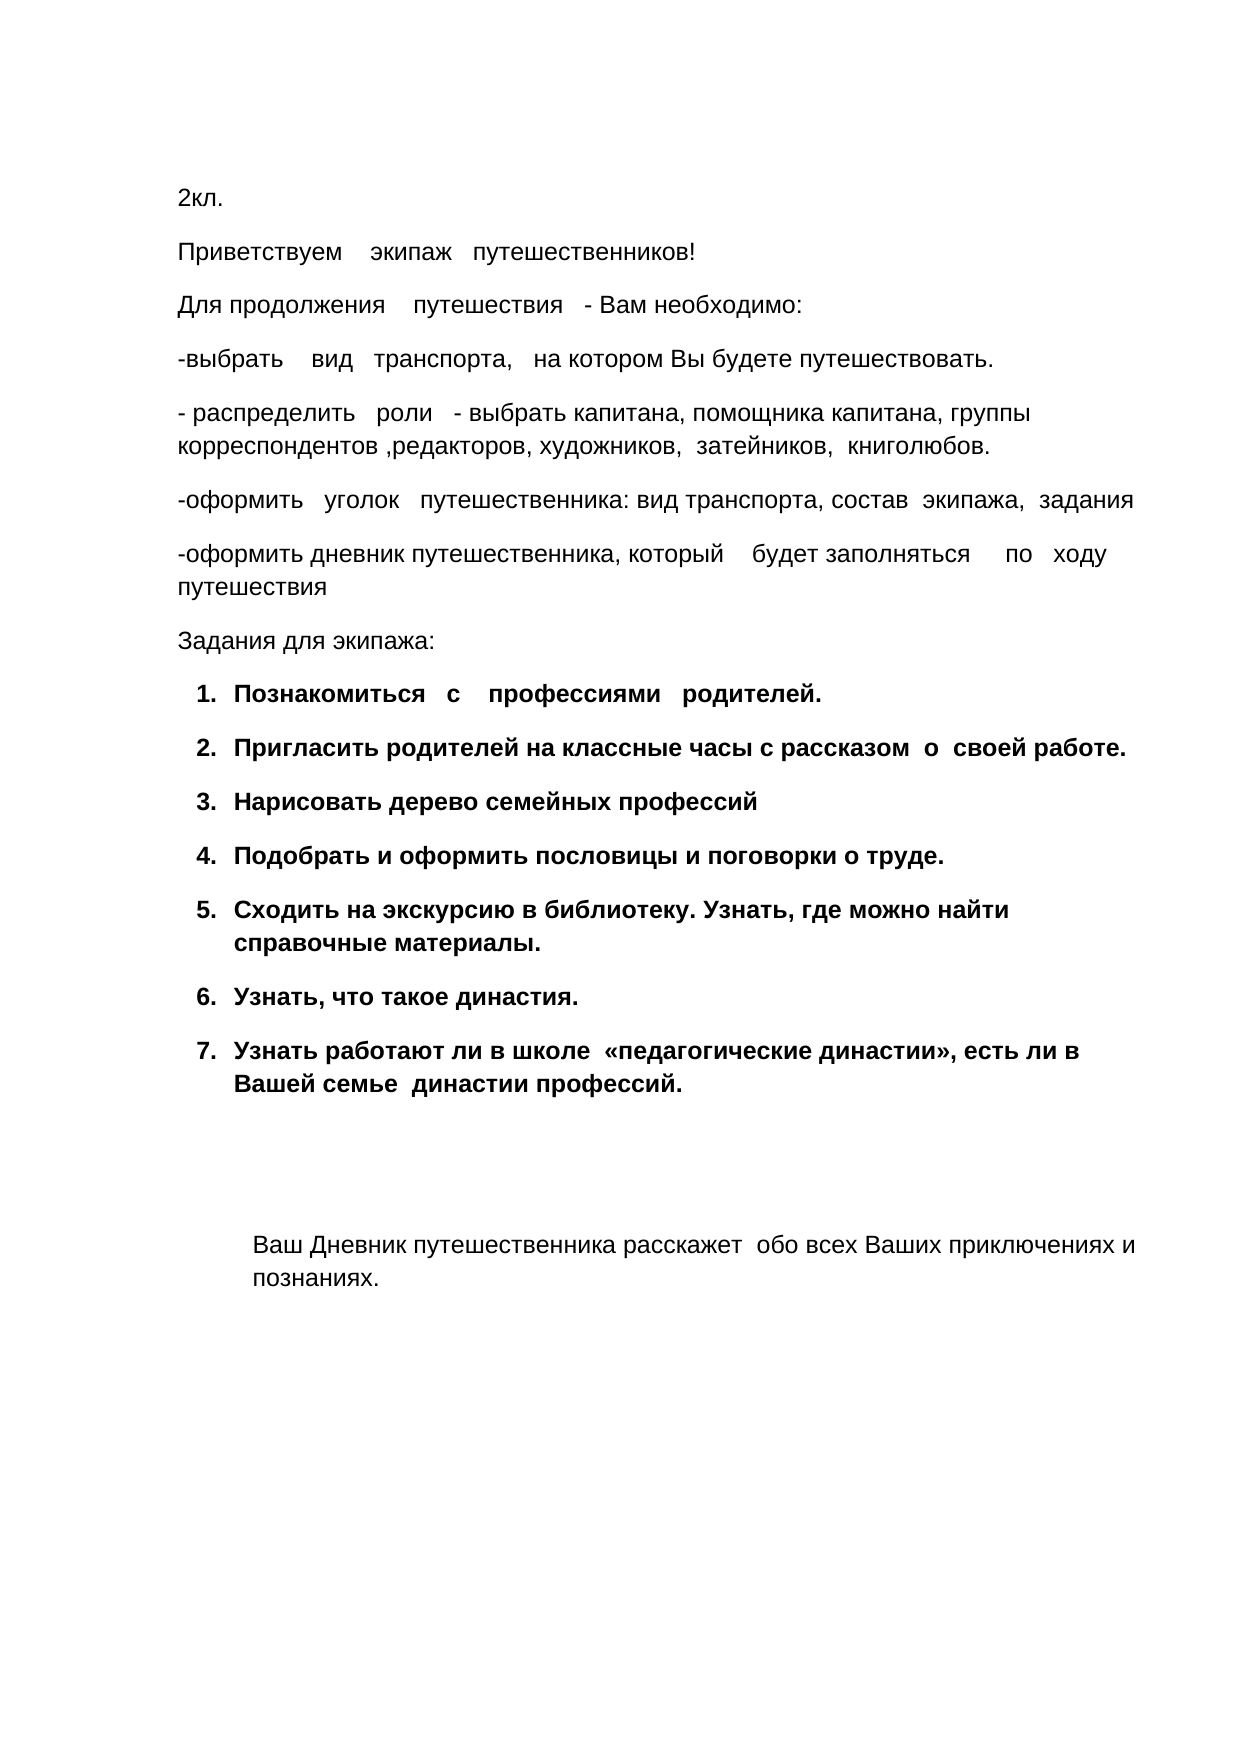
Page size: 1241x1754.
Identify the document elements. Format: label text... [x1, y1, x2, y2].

list Пригласить родителей на классные часы с рассказом о своей работе. [196, 733, 1152, 762]
list Сходить на экскурсию в библиотеку. Узнать, где можно найти справочные материалы. [196, 895, 1152, 957]
text Для продолжения путешествия - Вам необходимо: [177, 290, 1152, 319]
text - распределить роли - выбрать капитана, помощника капитана, группы корреспондентов ,редакторов, художников, затейников, книголюбов. [177, 398, 1152, 460]
text -выбрать вид транспорта, на котором Вы будете путешествовать. [177, 344, 1152, 373]
text -оформить уголок путешественника: вид транспорта, состав экипажа, задания [177, 485, 1152, 514]
list Узнать работают ли в школе «педагогические династии», есть ли в Вашей семье династии профессий. [196, 1036, 1152, 1097]
list Нарисовать дерево семейных профессий [196, 787, 1152, 816]
text -оформить дневник путешественника, который будет заполняться по ходу путешествия [177, 539, 1152, 601]
list Узнать, что такое династия. [196, 982, 1152, 1011]
list Подобрать и оформить пословицы и поговорки о труде. [196, 841, 1152, 870]
text Приветствуем экипаж путешественников! [177, 236, 1152, 265]
text Задания для экипажа: [177, 626, 1152, 654]
list Ваш Дневник путешественника расскажет обо всех Ваших приключениях и познаниях. [252, 1230, 1152, 1292]
list Познакомиться с профессиями родителей. [196, 679, 1152, 708]
text 2кл. [177, 118, 1152, 211]
